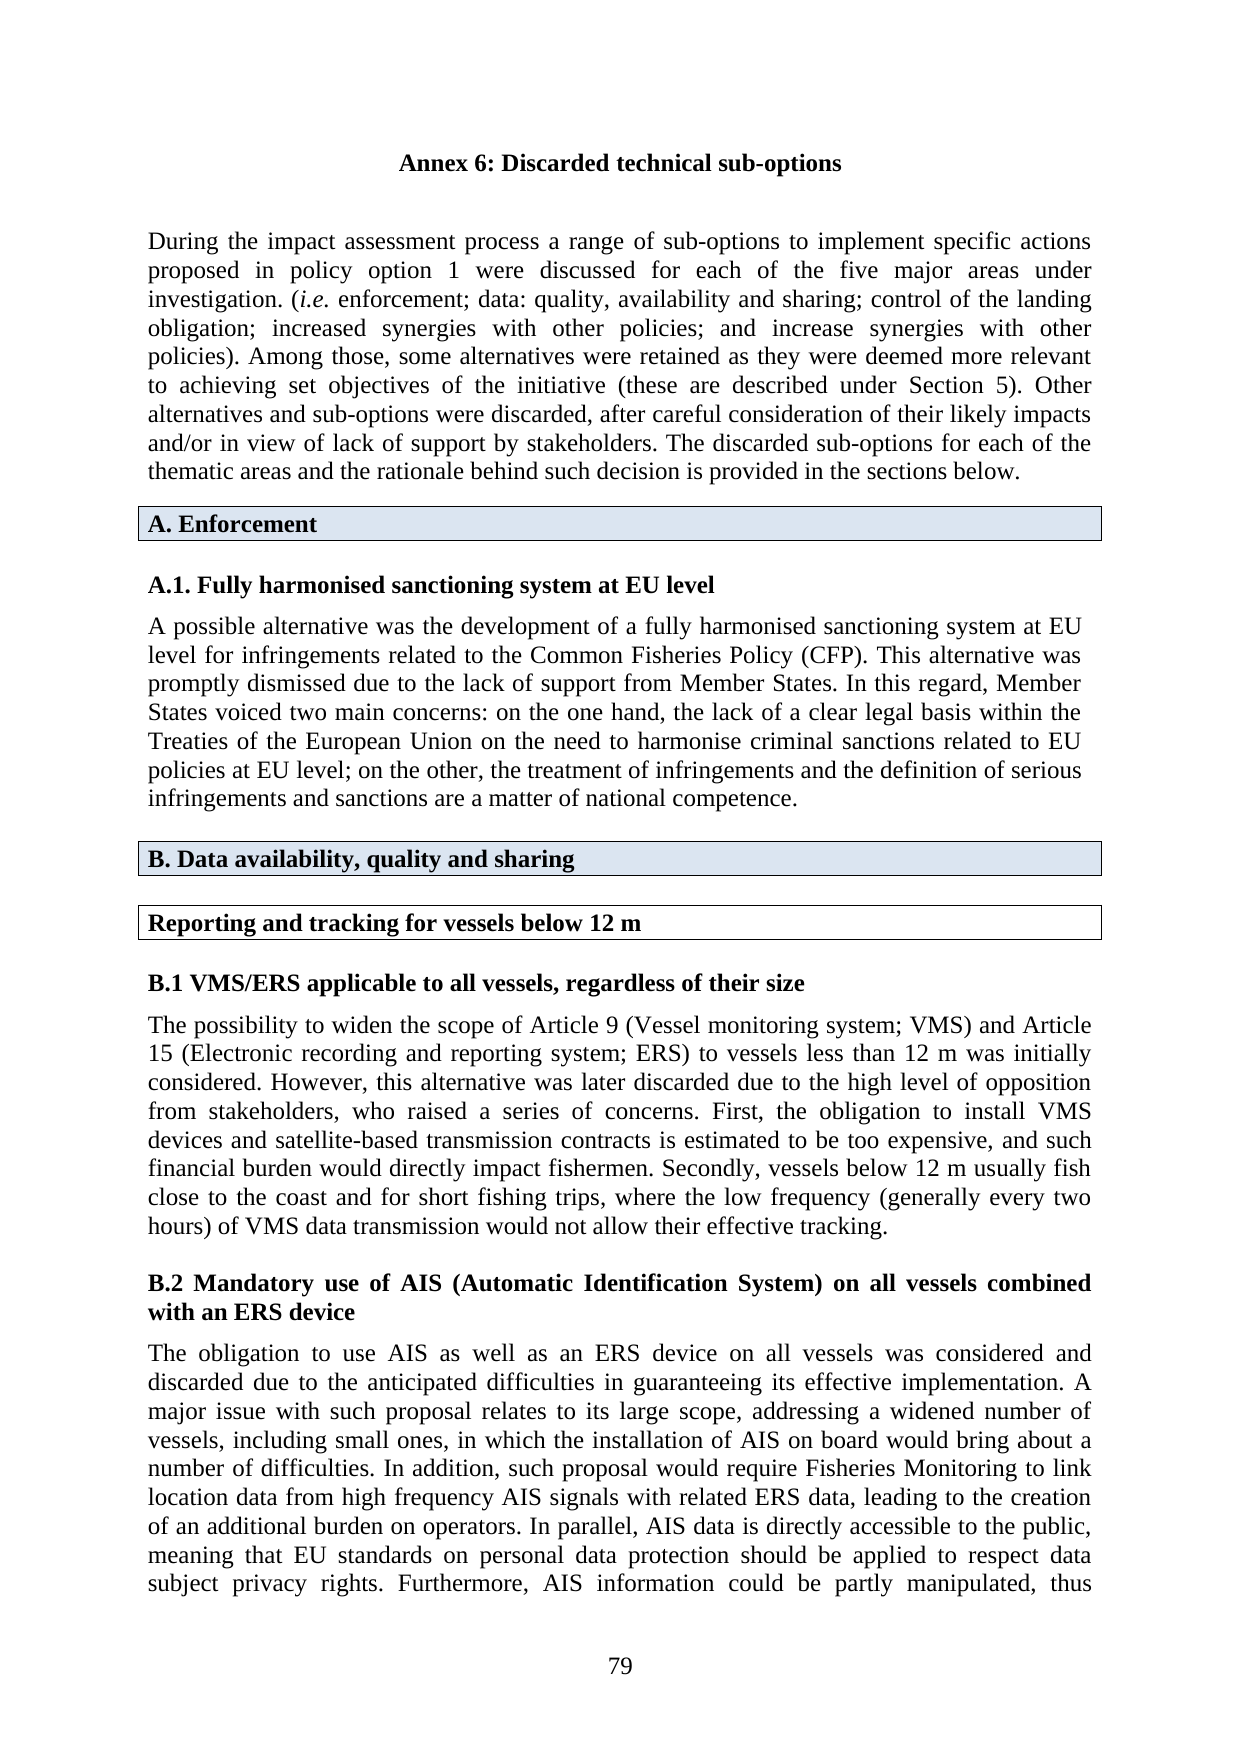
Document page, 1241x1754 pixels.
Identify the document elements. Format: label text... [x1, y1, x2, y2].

text Reporting and tracking for vessels below 12 m [139, 906, 1101, 939]
text B.2 Mandatory use of AIS (Automatic Identification System) on all vessels combined with an ERS device [148, 1268, 1093, 1326]
text B.1 VMS/ERS applicable to all vessels, regardless of their size [148, 968, 1093, 997]
text The possibility to widen the scope of Article 9 (Vessel monitoring system; VMS) and Article 15 (Electronic recording and reporting system; ERS) to vessels less than 12 m was initially considered. However, this alternative was later discarded due to the high level of opposition from stakeholders, who raised a series of concerns. First, the obligation to install VMS devices and satellite-based transmission contracts is estimated to be too expensive, and such financial burden would directly impact fishermen. Secondly, vessels below 12 m usually fish close to the coast and for short fishing trips, where the low frequency (generally every two hours) of VMS data transmission would not allow their effective tracking. [148, 1010, 1093, 1240]
text A possible alternative was the development of a fully harmonised sanctioning system at EU level for infringements related to the Common Fisheries Policy (CFP). This alternative was promptly dismissed due to the lack of support from Member States. In this regard, Member States voiced two main concerns: on the one hand, the lack of a clear legal basis within the Treaties of the European Union on the need to harmonise criminal sanctions related to EU policies at EU level; on the other, the treatment of infringements and the definition of serious infringements and sanctions are a matter of national competence. [148, 611, 1083, 812]
text During the impact assessment process a range of sub-options to implement specific actions proposed in policy option 1 were discussed for each of the five major areas under investigation. (i.e. enforcement; data: quality, availability and sharing; control of the landing obligation; increased synergies with other policies; and increase synergies with other policies). Among those, some alternatives were retained as they were deemed more relevant to achieving set objectives of the initiative (these are described under Section 5). Other alternatives and sub-options were discarded, after careful consideration of their likely impacts and/or in view of lack of support by stakeholders. The discarded sub-options for each of the thematic areas and the rationale behind such decision is provided in the sections below. [148, 226, 1093, 485]
title Annex 6: Discarded technical sub-options [148, 148, 1093, 176]
text B. Data availability, quality and sharing [139, 842, 1101, 875]
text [148, 1338, 1093, 1597]
text A. Enforcement [139, 507, 1101, 540]
text A.1. Fully harmonised sanctioning system at EU level [148, 570, 1083, 598]
